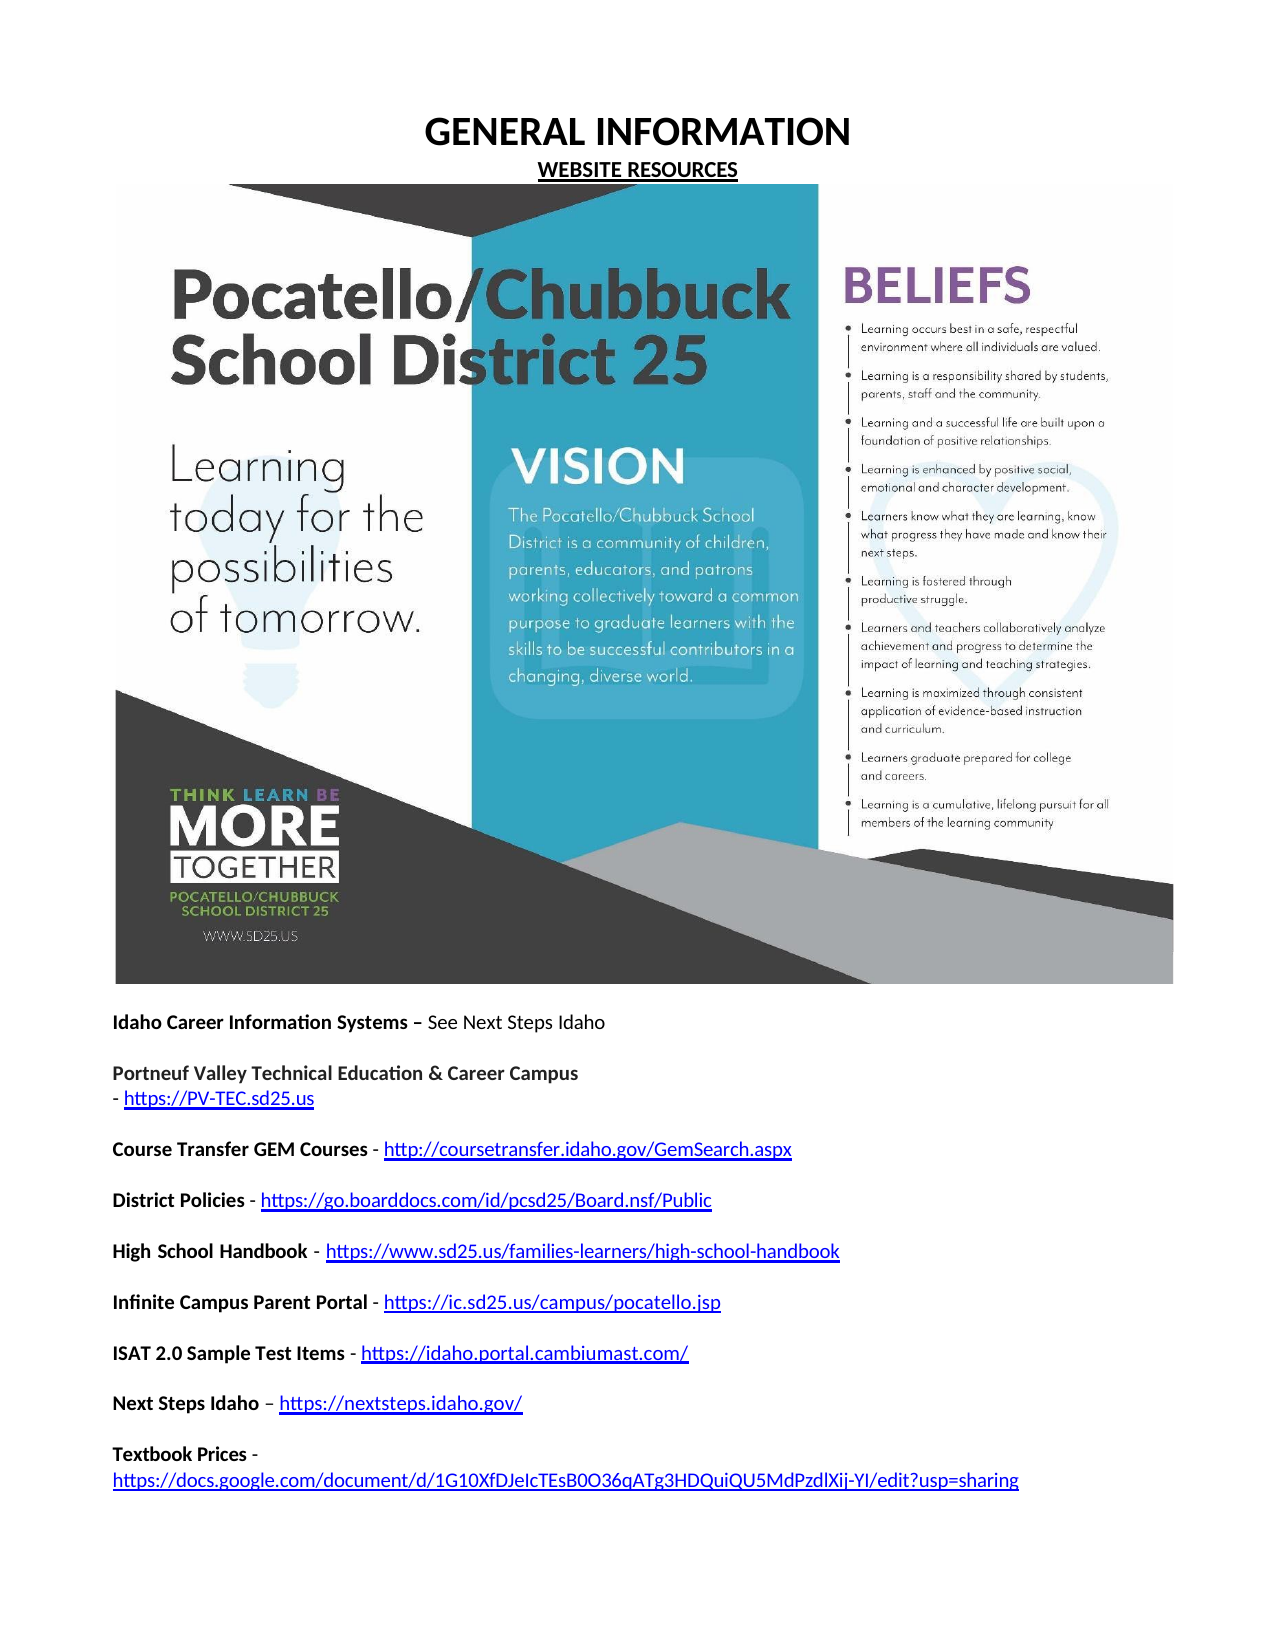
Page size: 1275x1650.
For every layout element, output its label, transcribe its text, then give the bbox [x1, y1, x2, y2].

text Infinite Campus Parent Portal - https://ic.sd25.us/campus/pocatello.jsp ISAT 2.0 Sample Test Items - https://idaho.portal.cambiumast.com/ Next Steps Idaho – https://nextsteps.idaho.gov/ [112, 1289, 728, 1416]
text Idaho Career Information Systems – See Next Steps Idaho [112, 208, 1252, 1035]
text High School Handbook - https://www.sd25.us/families-learners/high-school-handbook [112, 1238, 1252, 1263]
text District Policies - https://go.boarddocs.com/id/pcsd25/Board.nsf/Public [112, 1187, 1252, 1213]
text Portneuf Valley Technical Education & Career Campus - https://PV-TEC.sd25.us [112, 1060, 590, 1111]
text GENERAL INFORMATION [279, 106, 996, 156]
text WEBSITE RESOURCES [279, 156, 996, 182]
subtitle Textbook Prices - [112, 1441, 1252, 1467]
text https://docs.google.com/document/d/1G10XfDJeIcTEsB0O36qATg3HDQuiQU5MdPzdlXij-YI/edit?usp=sharing [112, 1467, 1252, 1492]
picture [115, 184, 1174, 208]
text Course Transfer GEM Courses - http://coursetransfer.idaho.gov/GemSearch.aspx [112, 1136, 1252, 1162]
